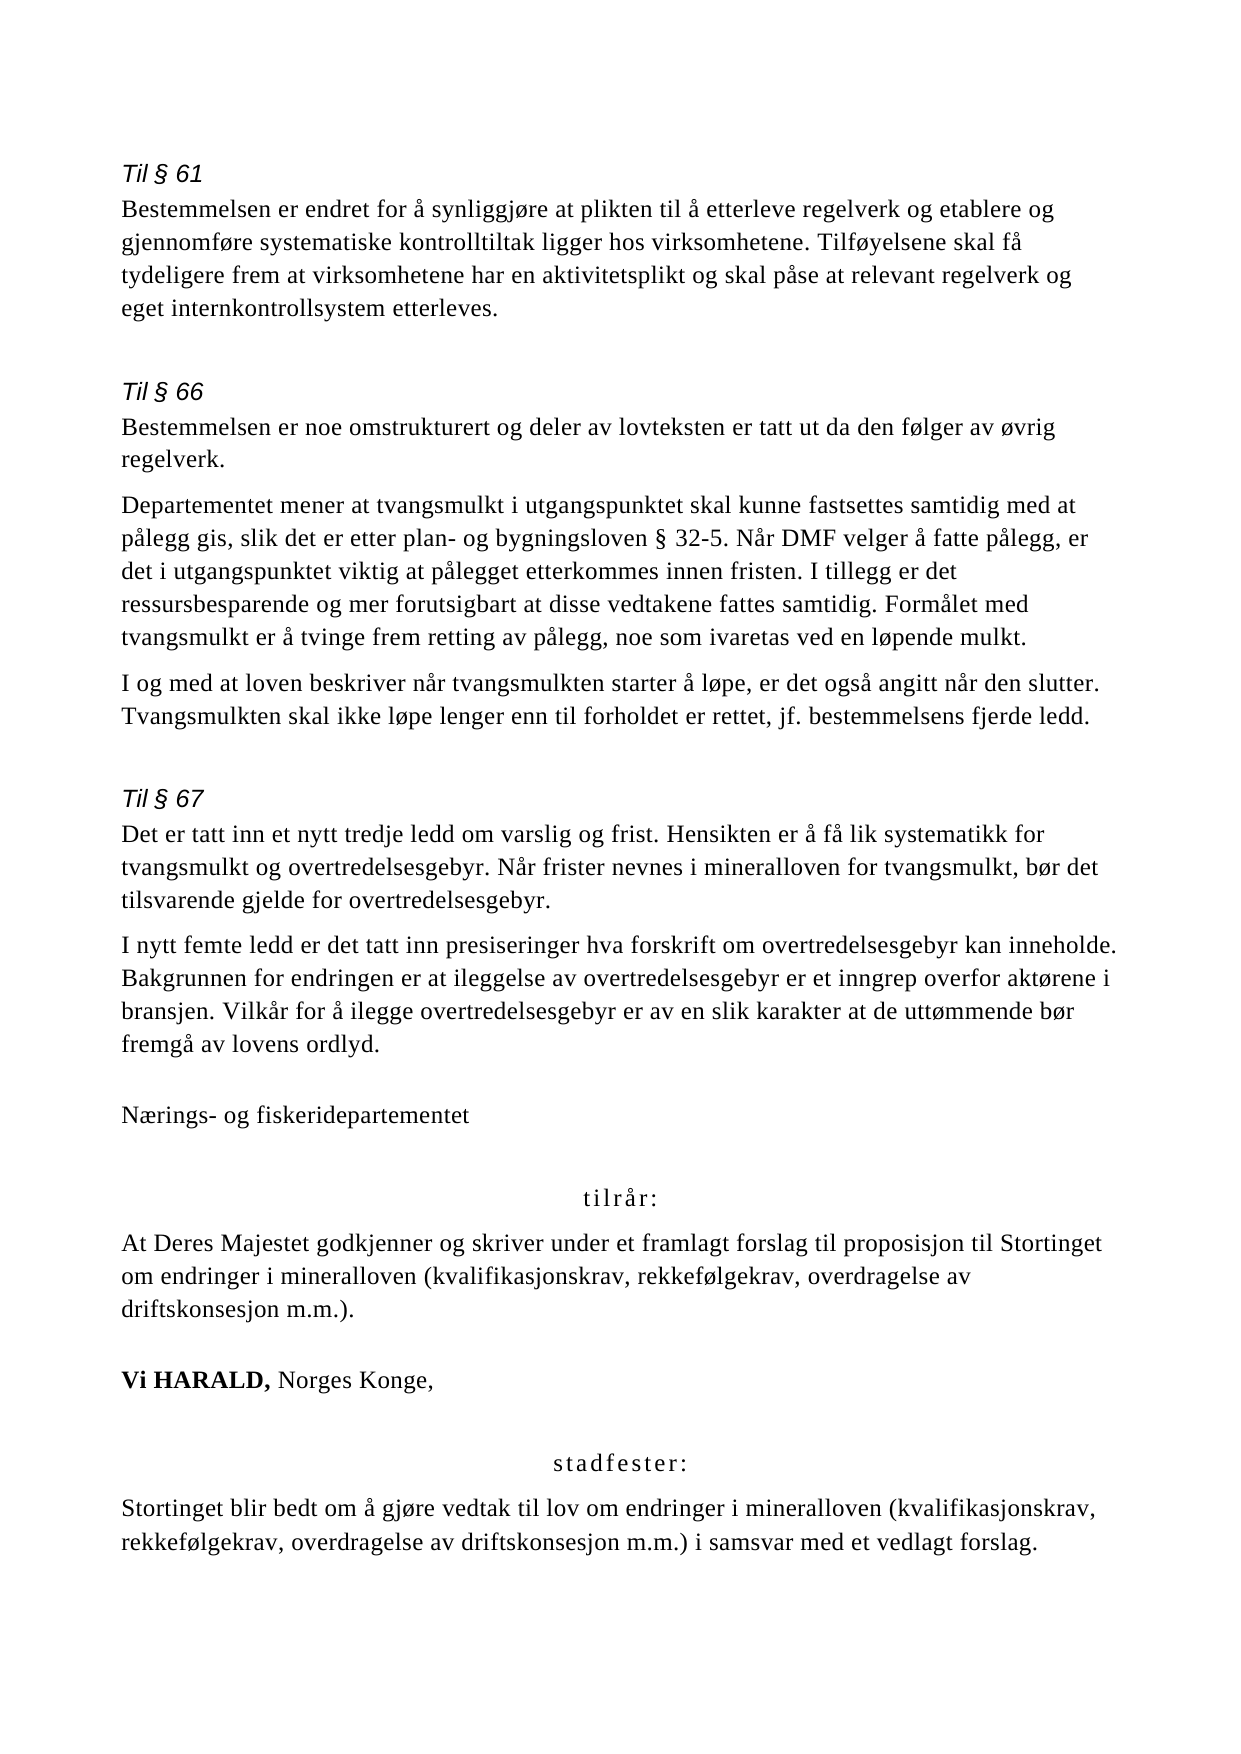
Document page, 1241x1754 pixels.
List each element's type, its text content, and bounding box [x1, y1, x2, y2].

text tilrår: [121, 1183, 1119, 1212]
text Bestemmelsen er endret for å synliggjøre at plikten til å etterleve regelverk og etablere og gjennomføre systematiske kontrolltiltak ligger hos virksomhetene. Tilføyelsene skal få tydeligere frem at virksomhetene har en aktivitetsplikt og skal påse at relevant regelverk og eget internkontrollsystem etterleves. [121, 194, 1119, 322]
text Vi HARALD, Norges Konge, [121, 1365, 1119, 1394]
text Bestemmelsen er noe omstrukturert og deler av lovteksten er tatt ut da den følger av øvrig regelverk. [121, 412, 1119, 473]
text Det er tatt inn et nytt tredje ledd om varslig og frist. Hensikten er å få lik systematikk for tvangsmulkt og overtredelsesgebyr. Når frister nevnes i mineralloven for tvangsmulkt, bør det tilsvarende gjelde for overtredelsesgebyr. [121, 819, 1119, 913]
text Nærings- og fiskeridepartementet [121, 1100, 1119, 1129]
text Til § 61 [121, 159, 1119, 188]
text Til § 67 [121, 784, 1119, 812]
text I og med at loven beskriver når tvangsmulkten starter å løpe, er det også angitt når den slutter. Tvangsmulkten skal ikke løpe lenger enn til forholdet er rettet, jf. bestemmelsens fjerde ledd. [121, 668, 1119, 729]
text Stortinget blir bedt om å gjøre vedtak til lov om endringer i mineralloven (kvalifikasjonskrav, rekkefølgekrav, overdragelse av driftskonsesjon m.m.) i samsvar med et vedlagt forslag. [121, 1493, 1119, 1555]
text Til § 66 [121, 377, 1119, 405]
text Departementet mener at tvangsmulkt i utgangspunktet skal kunne fastsettes samtidig med at pålegg gis, slik det er etter plan- og bygningsloven § 32-5. Når DMF velger å fatte pålegg, er det i utgangspunktet viktig at pålegget etterkommes innen fristen. I tillegg er det ressursbesparende og mer forutsigbart at disse vedtakene fattes samtidig. Formålet med tvangsmulkt er å tvinge frem retting av pålegg, noe som ivaretas ved en løpende mulkt. [121, 490, 1119, 651]
text stadfester: [121, 1448, 1119, 1477]
text At Deres Majestet godkjenner og skriver under et framlagt forslag til proposisjon til Stortinget om endringer i mineralloven (kvalifikasjonskrav, rekkefølgekrav, overdragelse av driftskonsesjon m.m.). [121, 1228, 1119, 1323]
text I nytt femte ledd er det tatt inn presiseringer hva forskrift om overtredelsesgebyr kan inneholde. Bakgrunnen for endringen er at ileggelse av overtredelsesgebyr er et inngrep overfor aktørene i bransjen. Vilkår for å ilegge overtredelsesgebyr er av en slik karakter at de uttømmende bør fremgå av lovens ordlyd. [121, 930, 1119, 1058]
